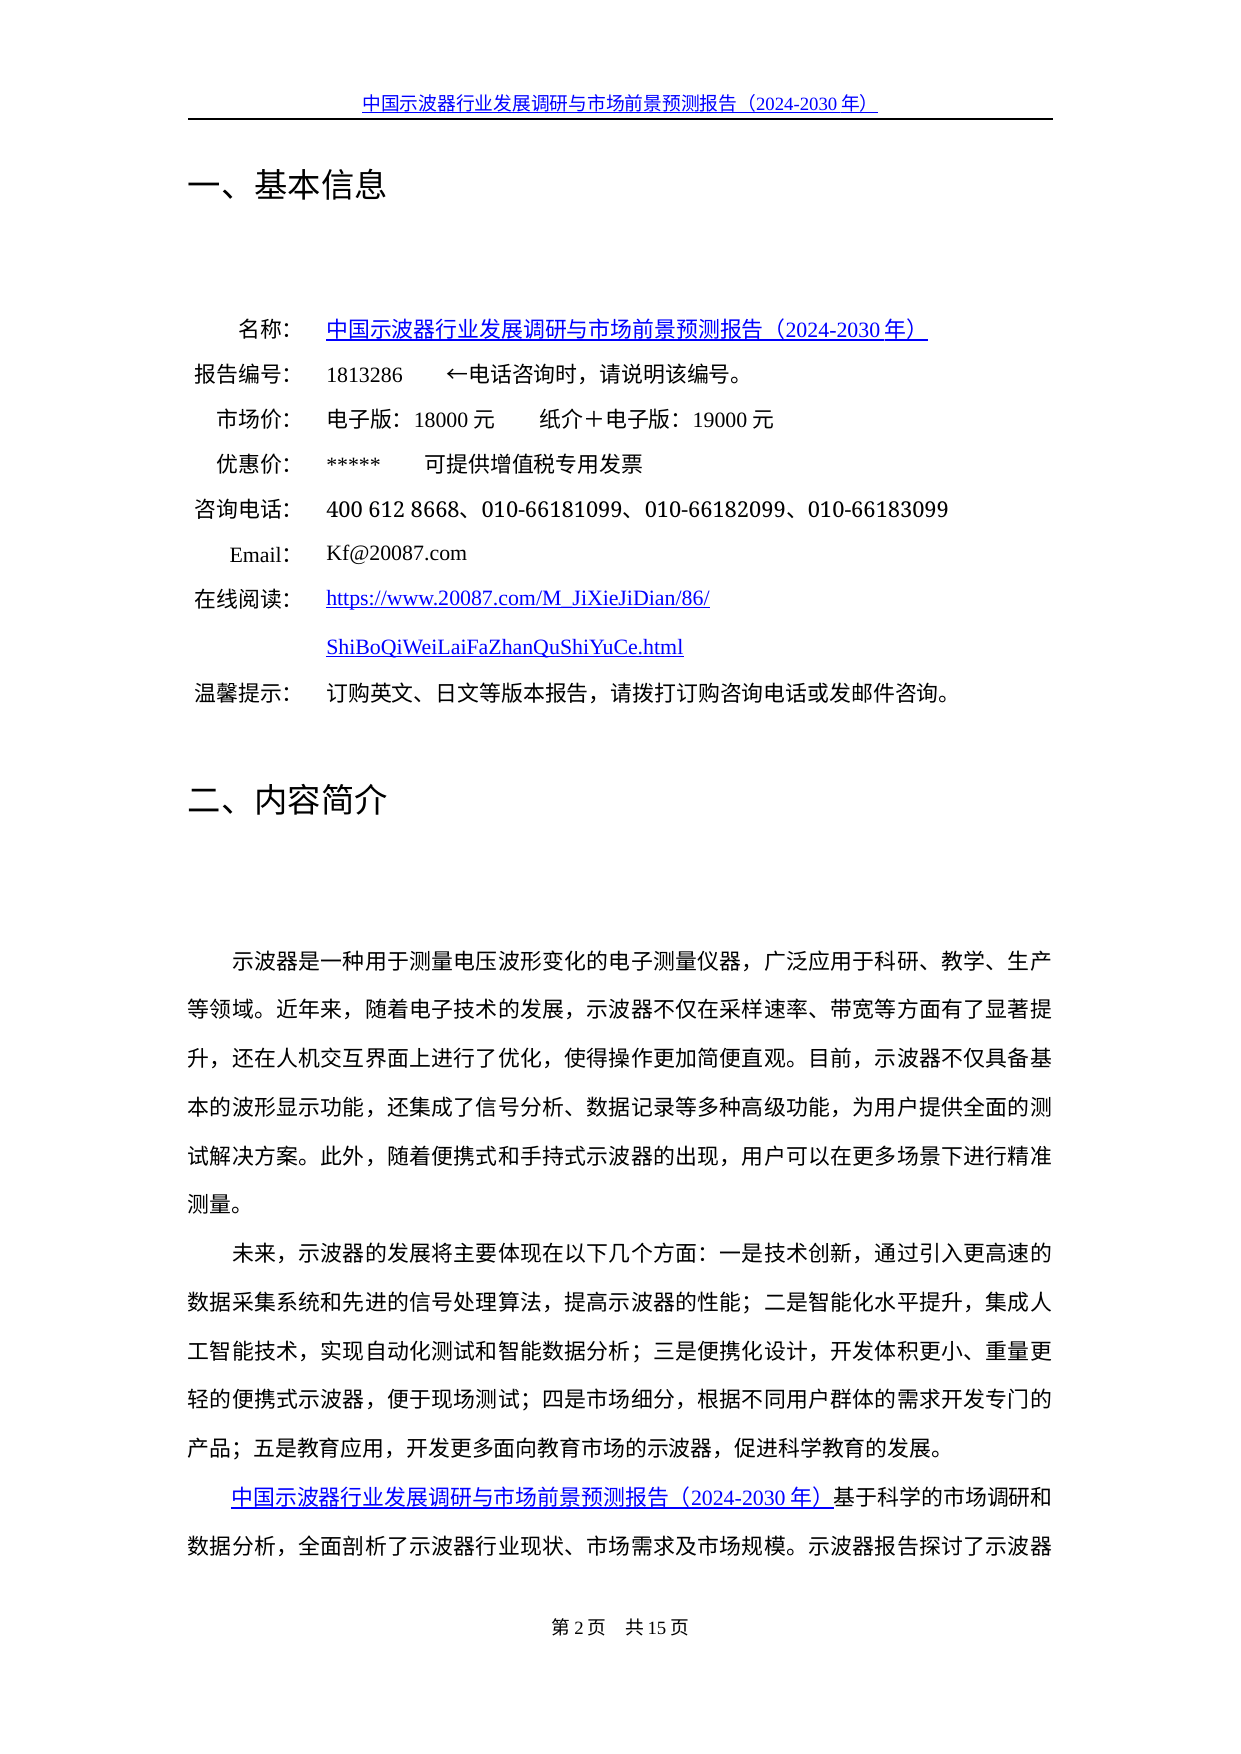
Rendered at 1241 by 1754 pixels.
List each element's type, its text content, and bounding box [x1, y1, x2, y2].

table_cell 订购英文、日文等版本报告，请拨打订购咨询电话或发邮件咨询。 [315, 675, 1073, 720]
table_cell 1813286 ←电话咨询时，请说明该编号。 [315, 357, 1073, 402]
table_cell 市场价： [167, 402, 315, 447]
table_cell 电子版：18000 元 纸介＋电子版：19000 元 [315, 402, 1073, 447]
table_cell 报告编号： [167, 357, 315, 402]
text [187, 943, 1053, 1561]
table_header 名称： [167, 312, 315, 357]
table_cell 咨询电话： [167, 492, 315, 537]
table_cell [315, 582, 1073, 675]
table_cell ***** 可提供增值税专用发票 [315, 447, 1073, 492]
table_cell 400 612 8668、010-66181099、010-66182099、010-66183099 [315, 492, 1073, 537]
table_cell 优惠价： [167, 447, 315, 492]
table_cell Kf@20087.com [315, 537, 1073, 582]
table_cell Email： [167, 537, 315, 582]
title 一、基本信息 [187, 150, 1053, 215]
table_cell 温馨提示： [167, 675, 315, 720]
title 二、内容简介 [187, 766, 1053, 831]
table_header 中国示波器行业发展调研与市场前景预测报告（2024-2030年） [315, 312, 1073, 357]
table_cell 在线阅读： [167, 582, 315, 675]
